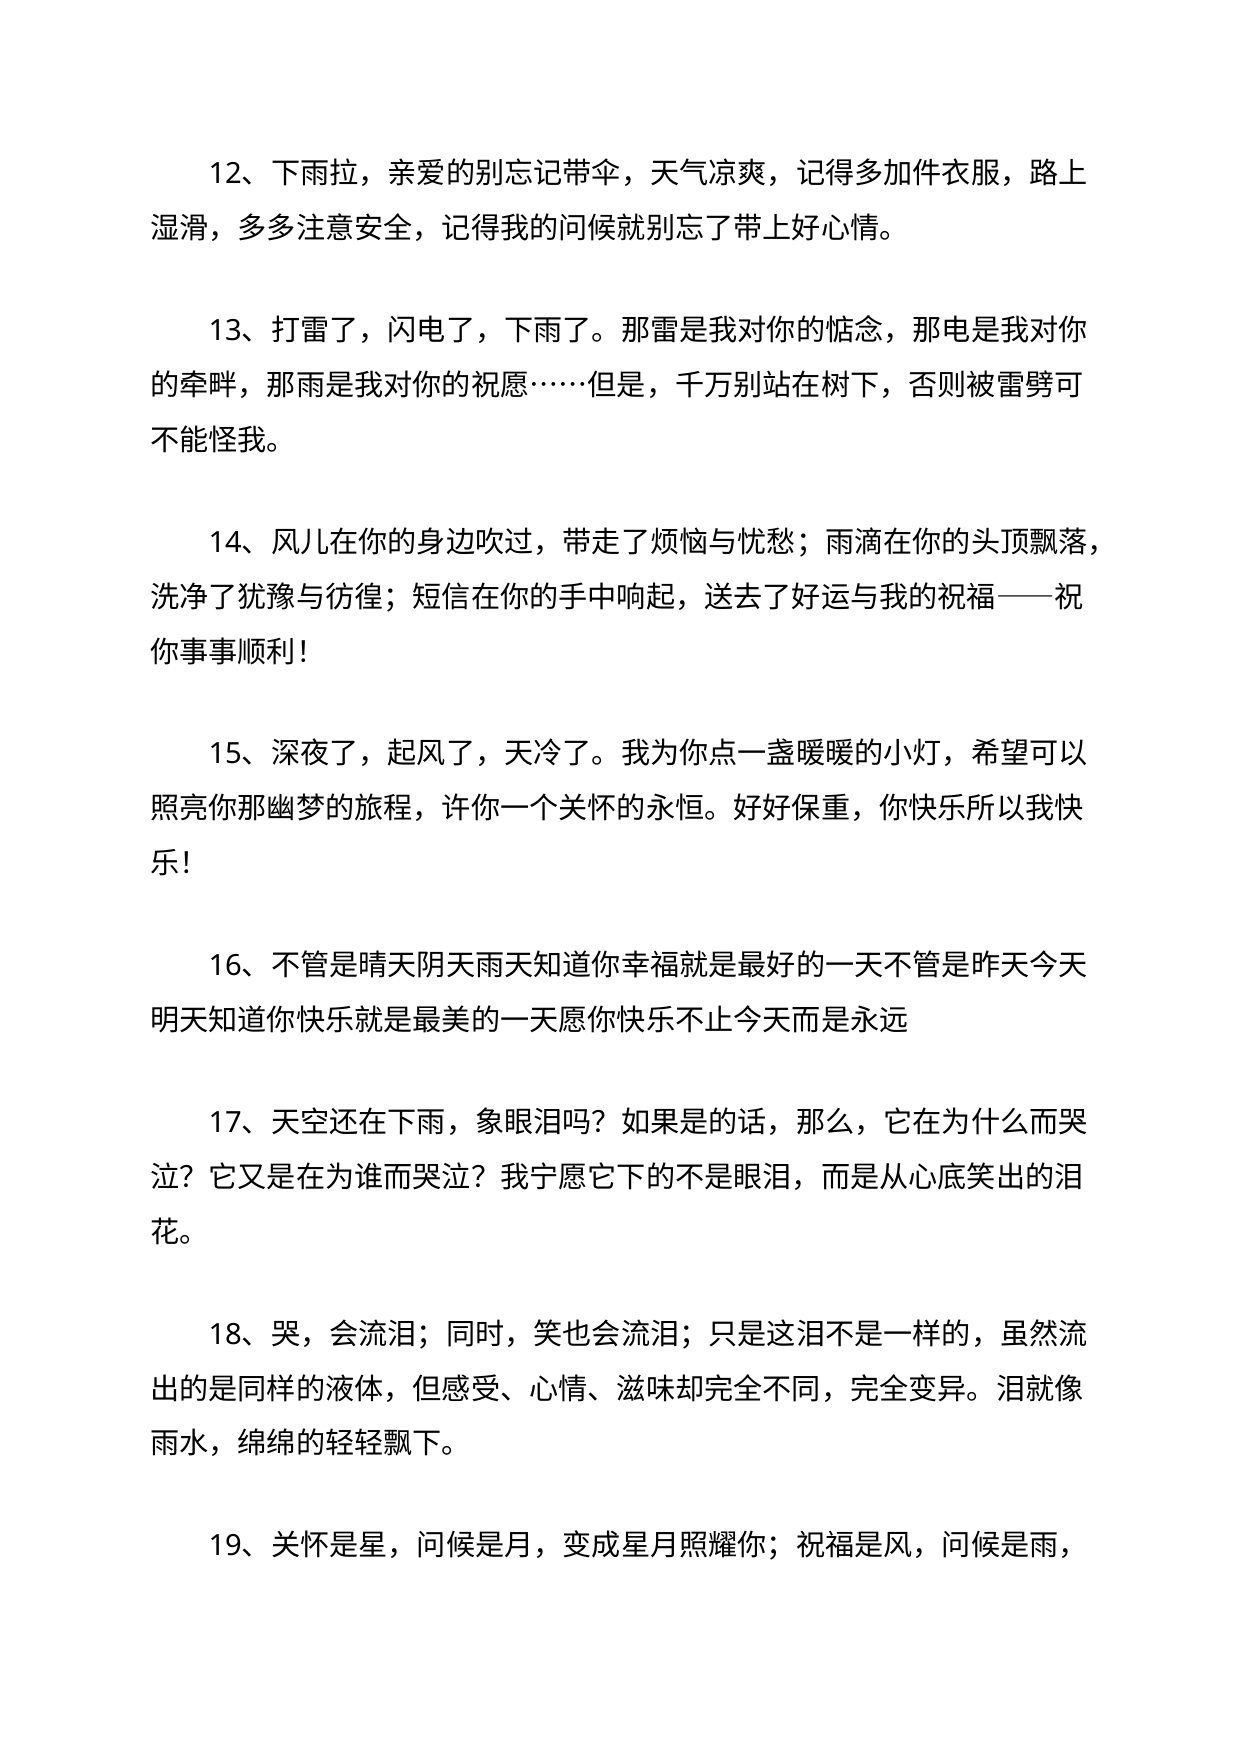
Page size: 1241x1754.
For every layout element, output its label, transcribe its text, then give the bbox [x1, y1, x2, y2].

text 12、下雨拉，亲爱的别忘记带伞，天气凉爽，记得多加件衣服，路上湿滑，多多注意安全，记得我的问候就别忘了带上好心情。 [150, 150, 1090, 247]
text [150, 1522, 1090, 1564]
text 13、打雷了，闪电了，下雨了。那雷是我对你的惦念，那电是我对你的牵畔，那雨是我对你的祝愿……但是，千万别站在树下，否则被雷劈可不能怪我。 [150, 307, 1090, 459]
text 16、不管是晴天阴天雨天知道你幸福就是最好的一天不管是昨天今天明天知道你快乐就是最美的一天愿你快乐不止今天而是永远 [150, 942, 1090, 1039]
text 14、风儿在你的身边吹过，带走了烦恼与忧愁；雨滴在你的头顶飘落，洗净了犹豫与彷徨；短信在你的手中响起，送去了好运与我的祝福——祝你事事顺利！ [150, 518, 1090, 671]
text 18、哭，会流泪；同时，笑也会流泪；只是这泪不是一样的，虽然流出的是同样的液体，但感受、心情、滋味却完全不同，完全变异。泪就像雨水，绵绵的轻轻飘下。 [150, 1310, 1090, 1462]
text 15、深夜了，起风了，天冷了。我为你点一盏暖暖的小灯，希望可以照亮你那幽梦的旅程，许你一个关怀的永恒。好好保重，你快乐所以我快乐！ [150, 730, 1090, 882]
text 17、天空还在下雨，象眼泪吗？如果是的话，那么，它在为什么而哭泣？它又是在为谁而哭泣？我宁愿它下的不是眼泪，而是从心底笑出的泪花。 [150, 1098, 1090, 1251]
